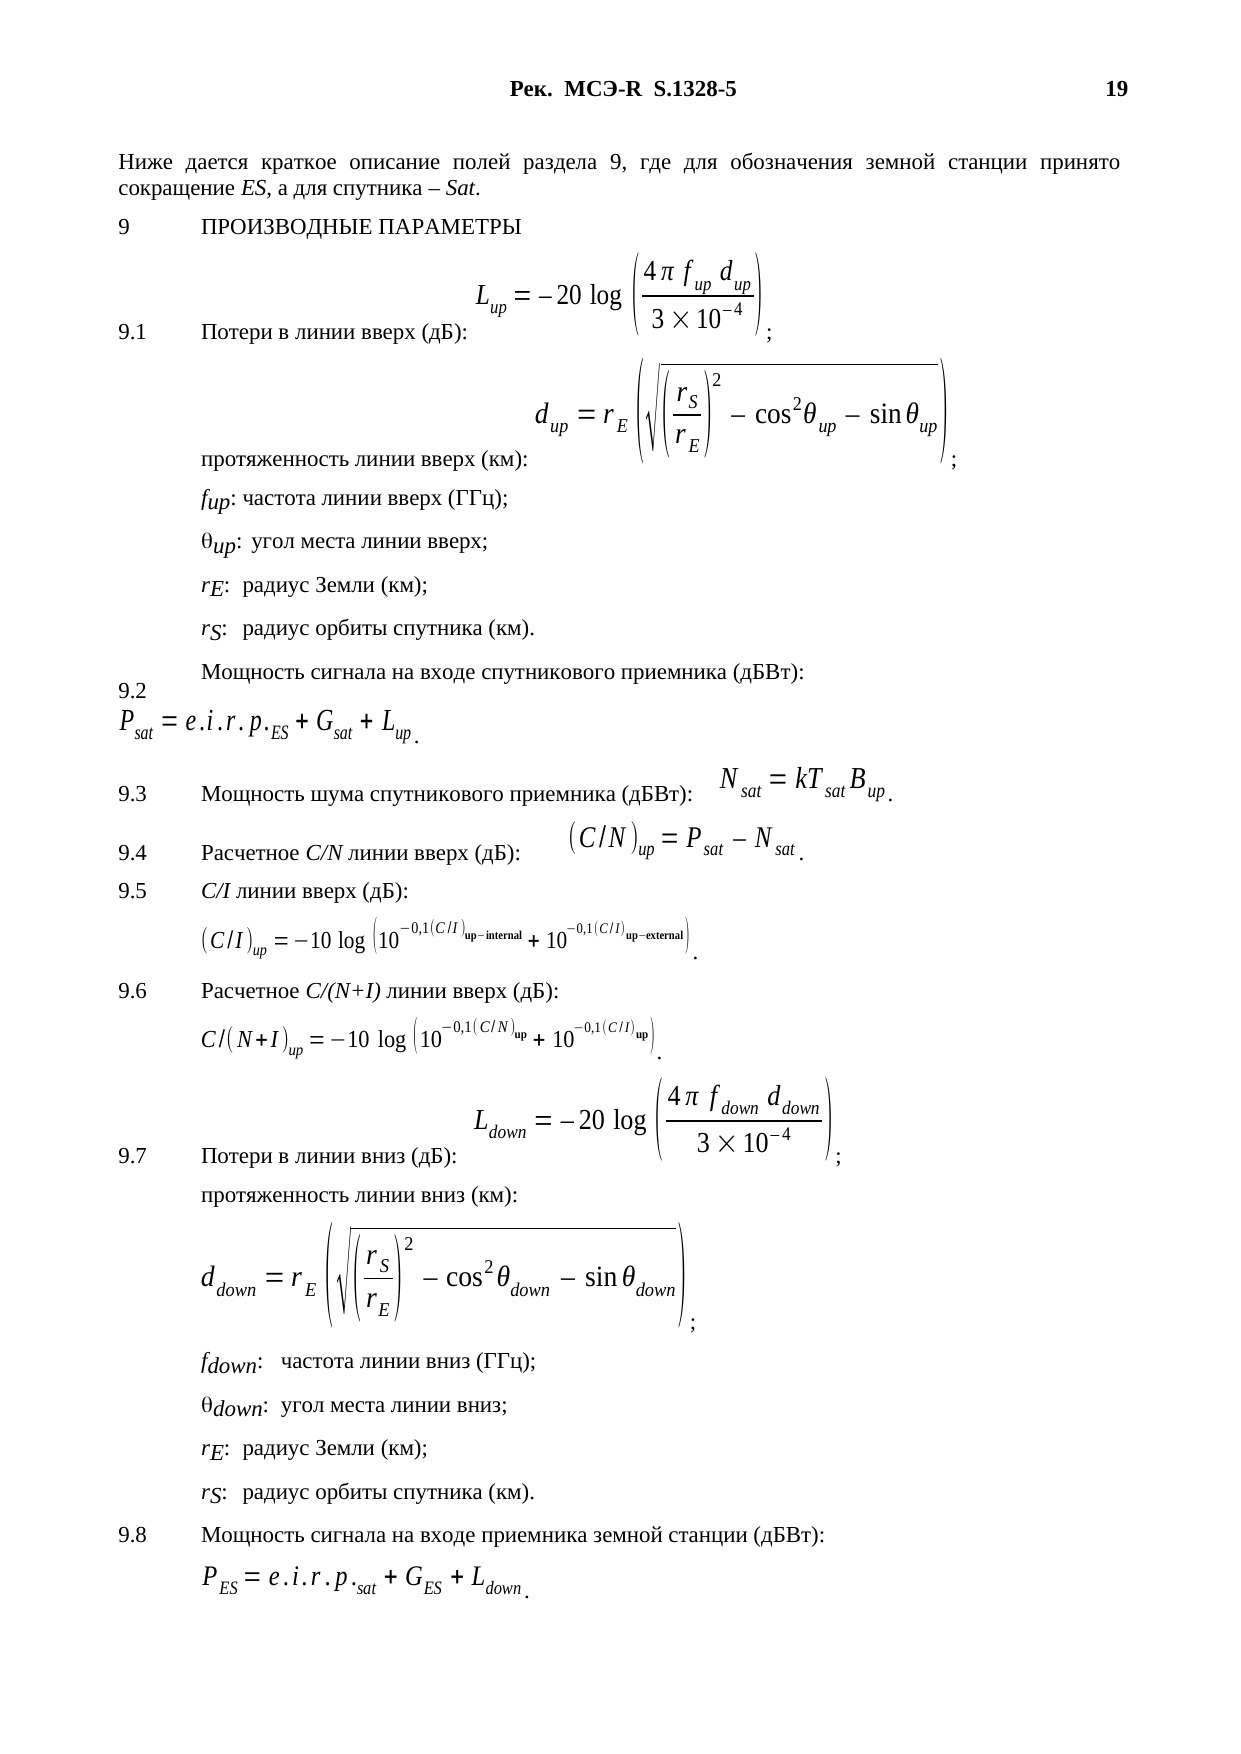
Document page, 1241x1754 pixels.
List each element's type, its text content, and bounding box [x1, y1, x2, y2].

text down: угол места линии вниз; [118, 1391, 1122, 1422]
text 9.7 Потери в линии вниз (дБ): ; [118, 1077, 1122, 1169]
text ; [118, 1220, 1122, 1335]
text 9.4 Расчетное C/N линии вверх (дБ): . [118, 819, 1122, 865]
text rE: радиус Земли (км); [118, 1434, 1122, 1465]
text 9.5 C/I линии вверх (дБ): [118, 877, 1122, 904]
text протяженность линии вниз (км): [118, 1181, 1122, 1208]
text . [118, 1560, 1122, 1603]
text rS: радиус орбиты спутника (км). [118, 614, 1122, 645]
text 9.8 Мощность сигнала на входе приемника земной станции (дБВт): [118, 1521, 1122, 1548]
text fup: частота линии вверх (ГГц); [118, 484, 1122, 515]
text rE: радиус Земли (км); [118, 571, 1122, 602]
text 9.2 Мощность сигнала на входе спутникового приемника (дБВт): . [118, 658, 1122, 749]
text fdown: частота линии вниз (ГГц); [118, 1347, 1122, 1378]
text 9 ПРОИЗВОДНЫЕ ПАРАМЕТРЫ [118, 213, 1122, 239]
text протяженность линии вверх (км): ; [118, 357, 1122, 471]
text 9.6 Расчетное C/(N+I) линии вверх (дБ): [118, 977, 1122, 1003]
text 9.3 Мощность шума спутникового приемника (дБВт): . [118, 761, 1122, 807]
text . [118, 916, 1122, 964]
text . [118, 1016, 1122, 1064]
text rS: радиус орбиты спутника (км). [118, 1478, 1122, 1509]
text 9.1 Потери в линии вверх (дБ): ; [118, 252, 1122, 344]
text Ниже дается краткое описание полей раздела 9, где для обозначения земной станции принято сокращение ES, а для спутника – Sat. [118, 148, 1122, 200]
text up: угол места линии вверх; [118, 527, 1122, 558]
